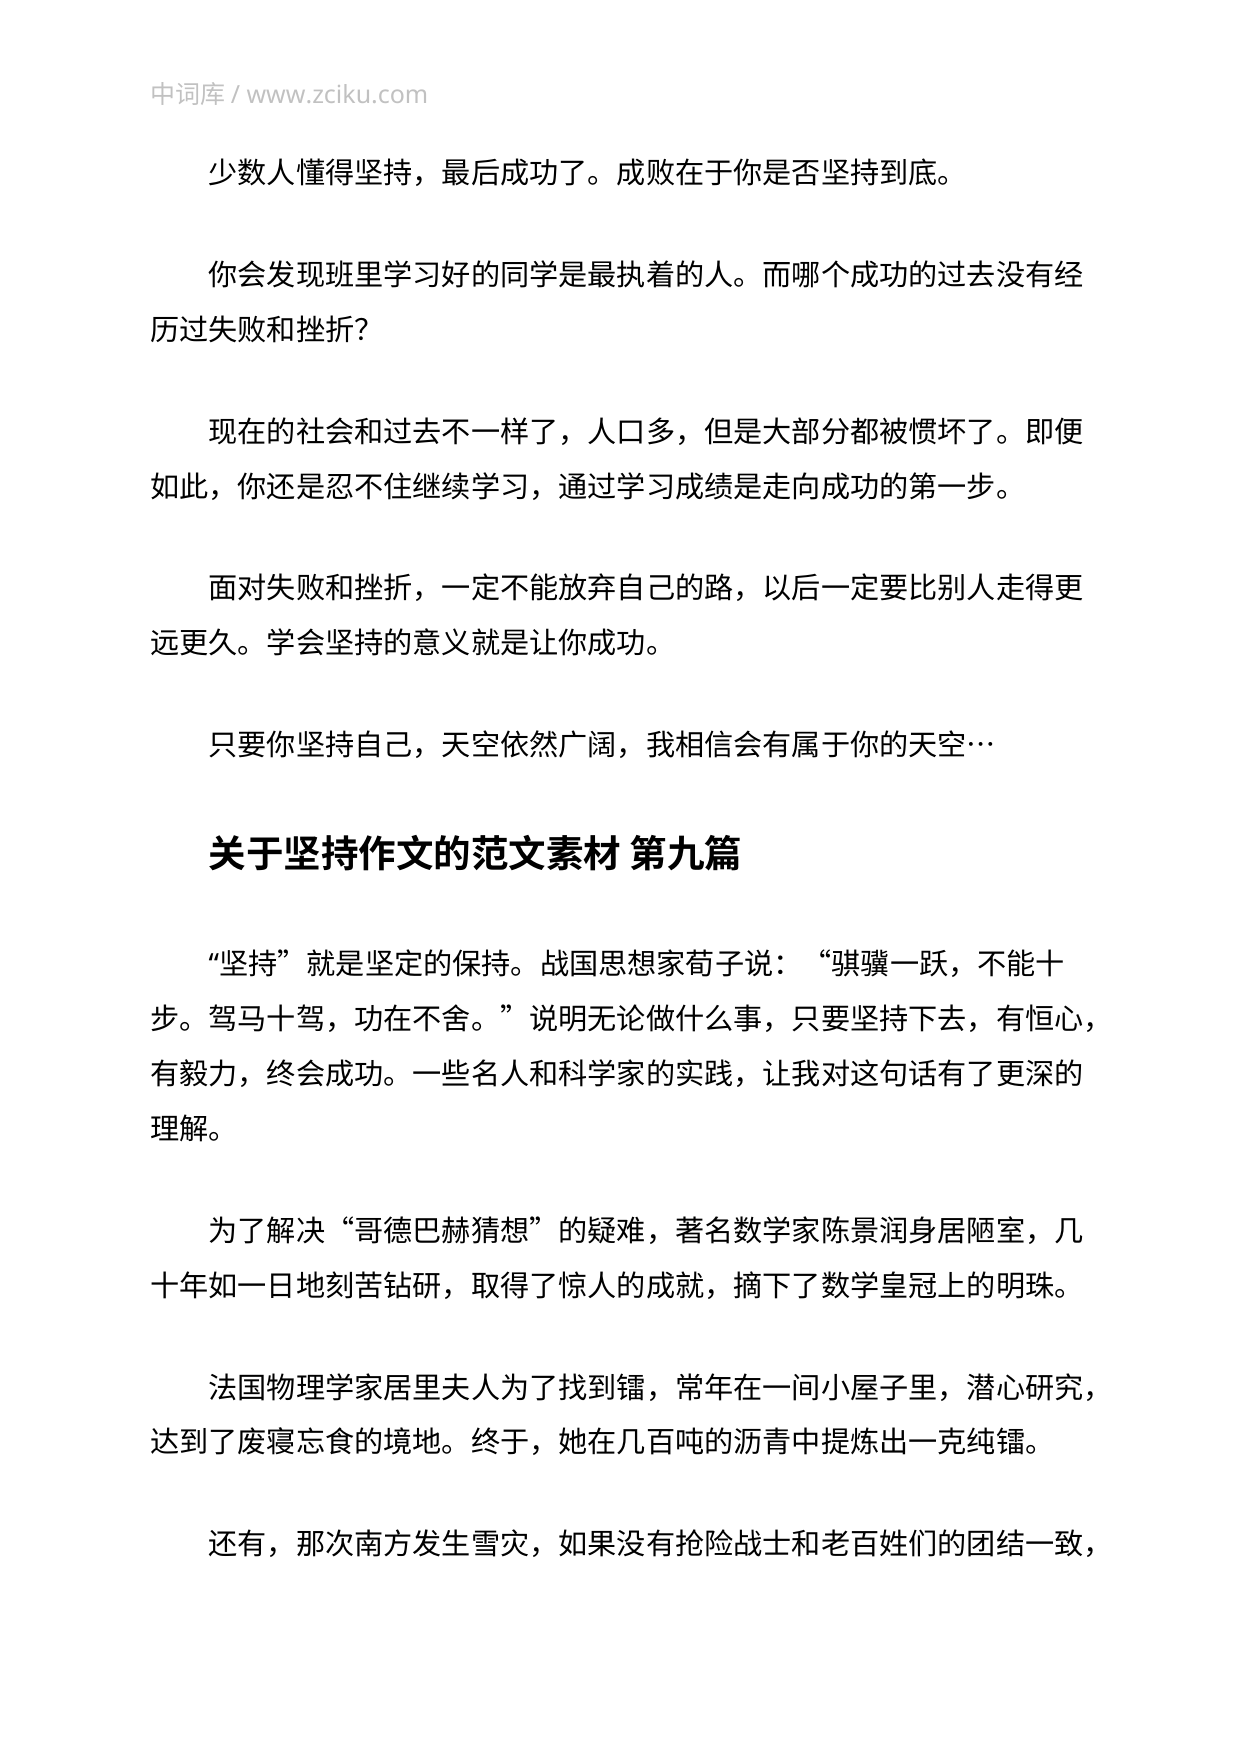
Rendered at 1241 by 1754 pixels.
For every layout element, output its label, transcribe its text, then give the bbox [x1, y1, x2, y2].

text 面对失败和挫折，一定不能放弃自己的路，以后一定要比别人走得更远更久。学会坚持的意义就是让你成功。 [150, 565, 1090, 662]
text 为了解决“哥德巴赫猜想”的疑难，著名数学家陈景润身居陋室，几十年如一日地刻苦钻研，取得了惊人的成就，摘下了数学皇冠上的明珠。 [150, 1207, 1090, 1305]
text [150, 1521, 1090, 1563]
text 少数人懂得坚持，最后成功了。成败在于你是否坚持到底。 [150, 150, 1090, 192]
text “坚持”就是坚定的保持。战国思想家荀子说：“骐骥一跃，不能十步。驾马十驾，功在不舍。”说明无论做什么事，只要坚持下去，有恒心，有毅力，终会成功。一些名人和科学家的实践，让我对这句话有了更深的理解。 [150, 941, 1090, 1148]
text 关于坚持作文的范文素材 第九篇 [150, 823, 1090, 878]
text 现在的社会和过去不一样了，人口多，但是大部分都被惯坏了。即便如此，你还是忍不住继续学习，通过学习成绩是走向成功的第一步。 [150, 408, 1090, 506]
text 法国物理学家居里夫人为了找到镭，常年在一间小屋子里，潜心研究，达到了废寝忘食的境地。终于，她在几百吨的沥青中提炼出一克纯镭。 [150, 1364, 1090, 1461]
text 你会发现班里学习好的同学是最执着的人。而哪个成功的过去没有经历过失败和挫折？ [150, 252, 1090, 349]
text 只要你坚持自己，天空依然广阔，我相信会有属于你的天空… [150, 722, 1090, 764]
